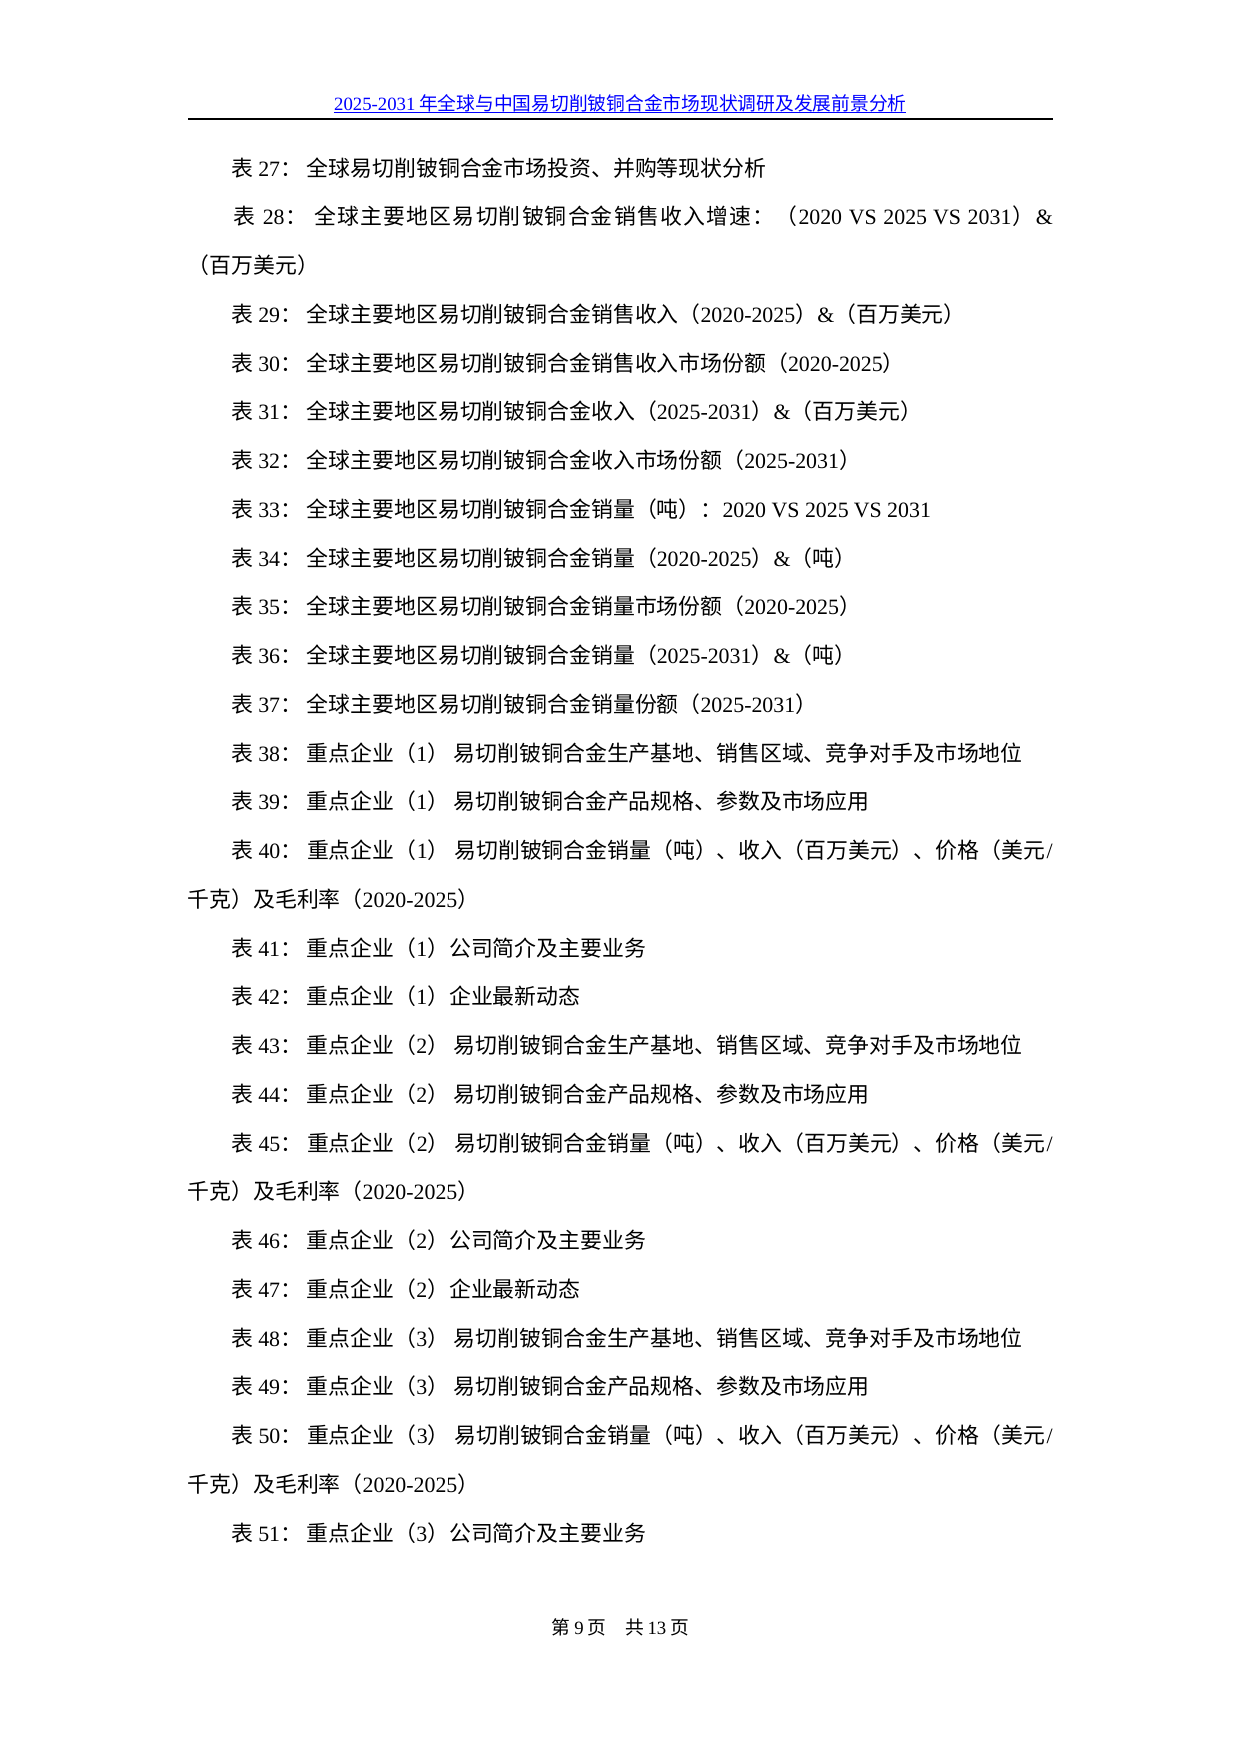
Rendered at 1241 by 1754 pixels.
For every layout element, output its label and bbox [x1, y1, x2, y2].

text [187, 150, 1053, 1548]
